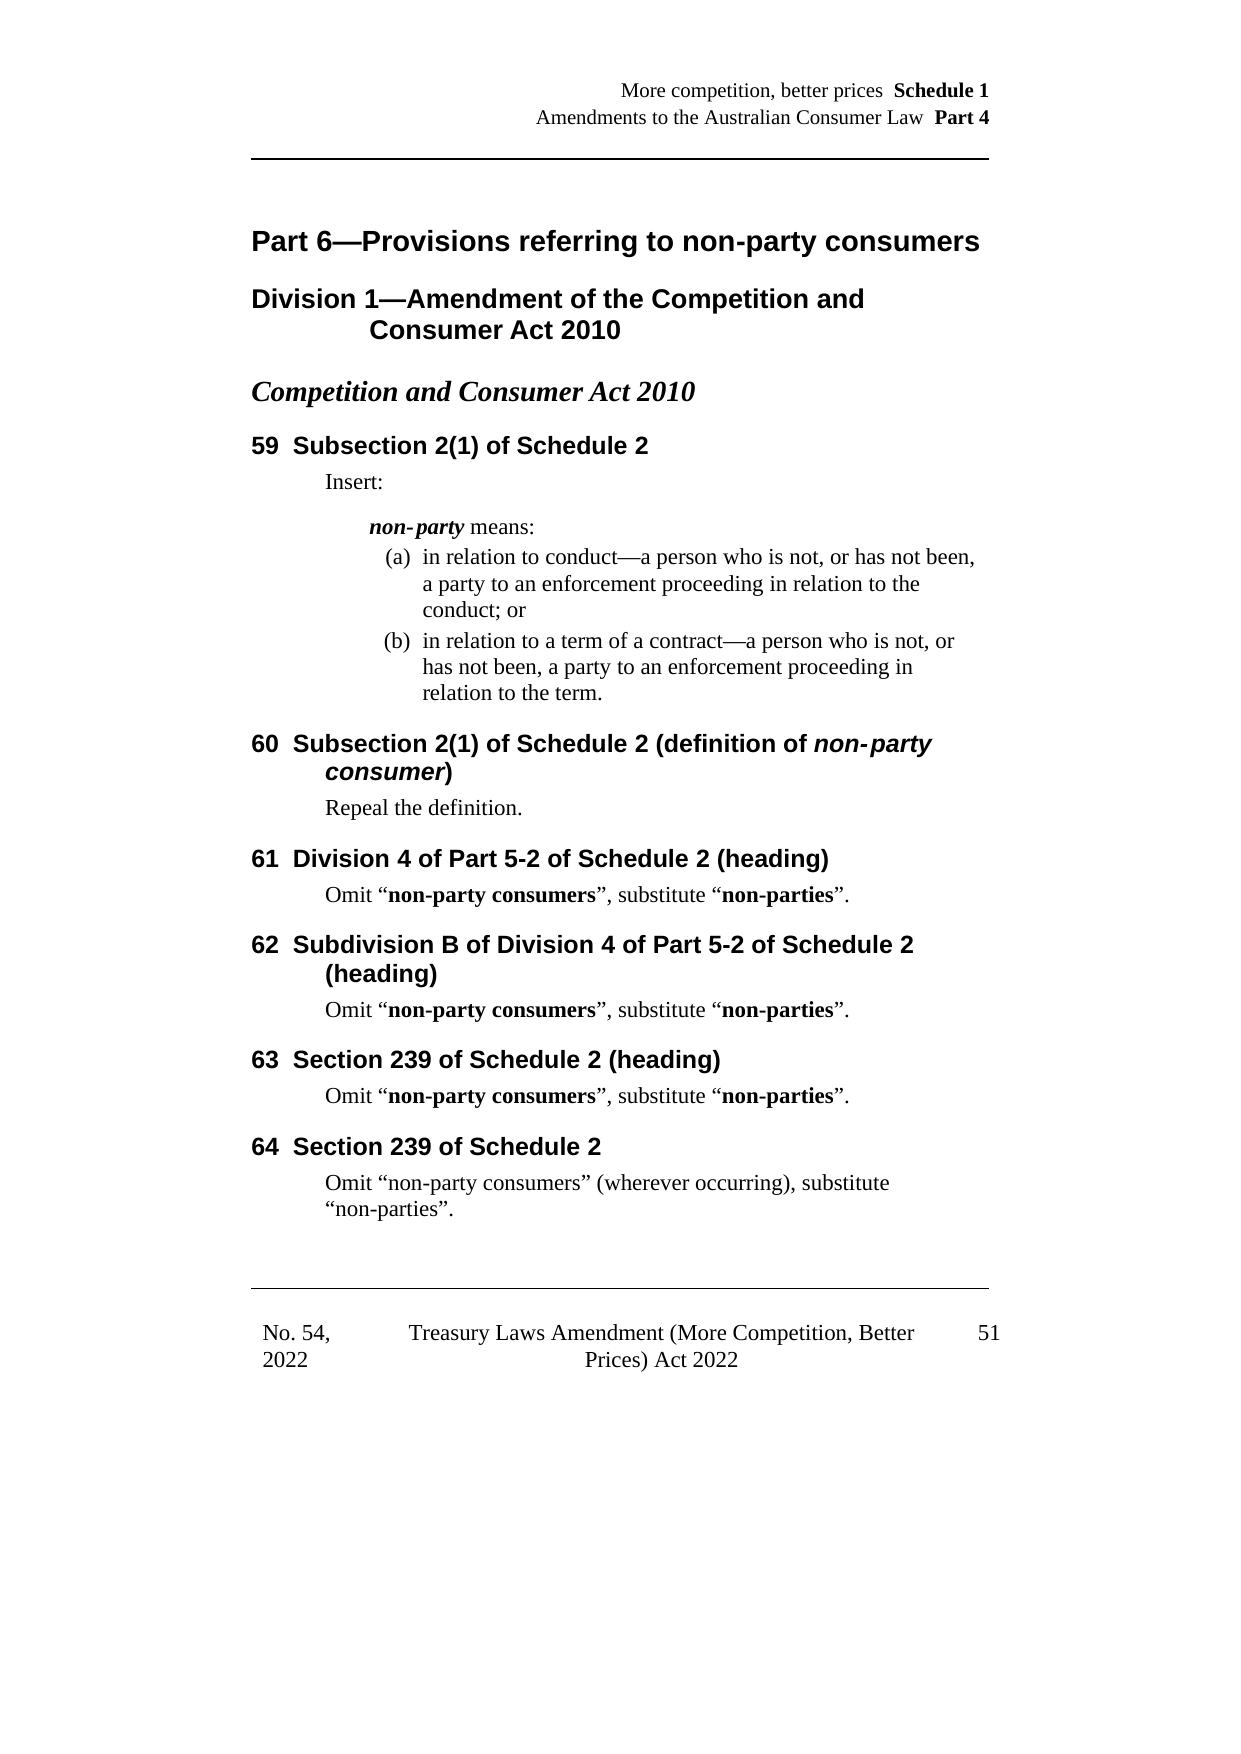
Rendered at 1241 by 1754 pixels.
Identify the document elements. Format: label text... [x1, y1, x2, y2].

text (a) in relation to conduct—a person who is not, or has not been, a party to an enforcement proceeding in relation to the conduct; or [251, 543, 989, 622]
text Omit “non-party consumers”, substitute “non-parties”. [325, 996, 989, 1022]
text Repeal the definition. [325, 794, 989, 821]
text non-party means: [369, 513, 989, 539]
text 60 Subsection 2(1) of Schedule 2 (definition of non-party consumer) [251, 729, 989, 786]
text Competition and Consumer Act 2010 [251, 374, 989, 408]
text Insert: [325, 468, 989, 494]
text (b) in relation to a term of a contract—a person who is not, or has not been, a party to an enforcement proceeding in relation to the term. [251, 627, 989, 706]
text 64 Section 239 of Schedule 2 [251, 1132, 989, 1160]
text 61 Division 4 of Part 5-2 of Schedule 2 (heading) [251, 844, 989, 872]
text Omit “non-party consumers”, substitute “non-parties”. [325, 881, 989, 907]
text 59 Subsection 2(1) of Schedule 2 [251, 431, 989, 459]
text Division 1—Amendment of the Competition and Consumer Act 2010 [251, 283, 989, 345]
text Omit “non-party consumers”, substitute “non-parties”. [325, 1082, 989, 1109]
text Omit “non-party consumers” (wherever occurring), substitute “non-parties”. [325, 1169, 989, 1221]
text Part 6—Provisions referring to non-party consumers [251, 224, 989, 258]
text 62 Subdivision B of Division 4 of Part 5-2 of Schedule 2 (heading) [251, 930, 989, 988]
text 63 Section 239 of Schedule 2 (heading) [251, 1045, 989, 1074]
